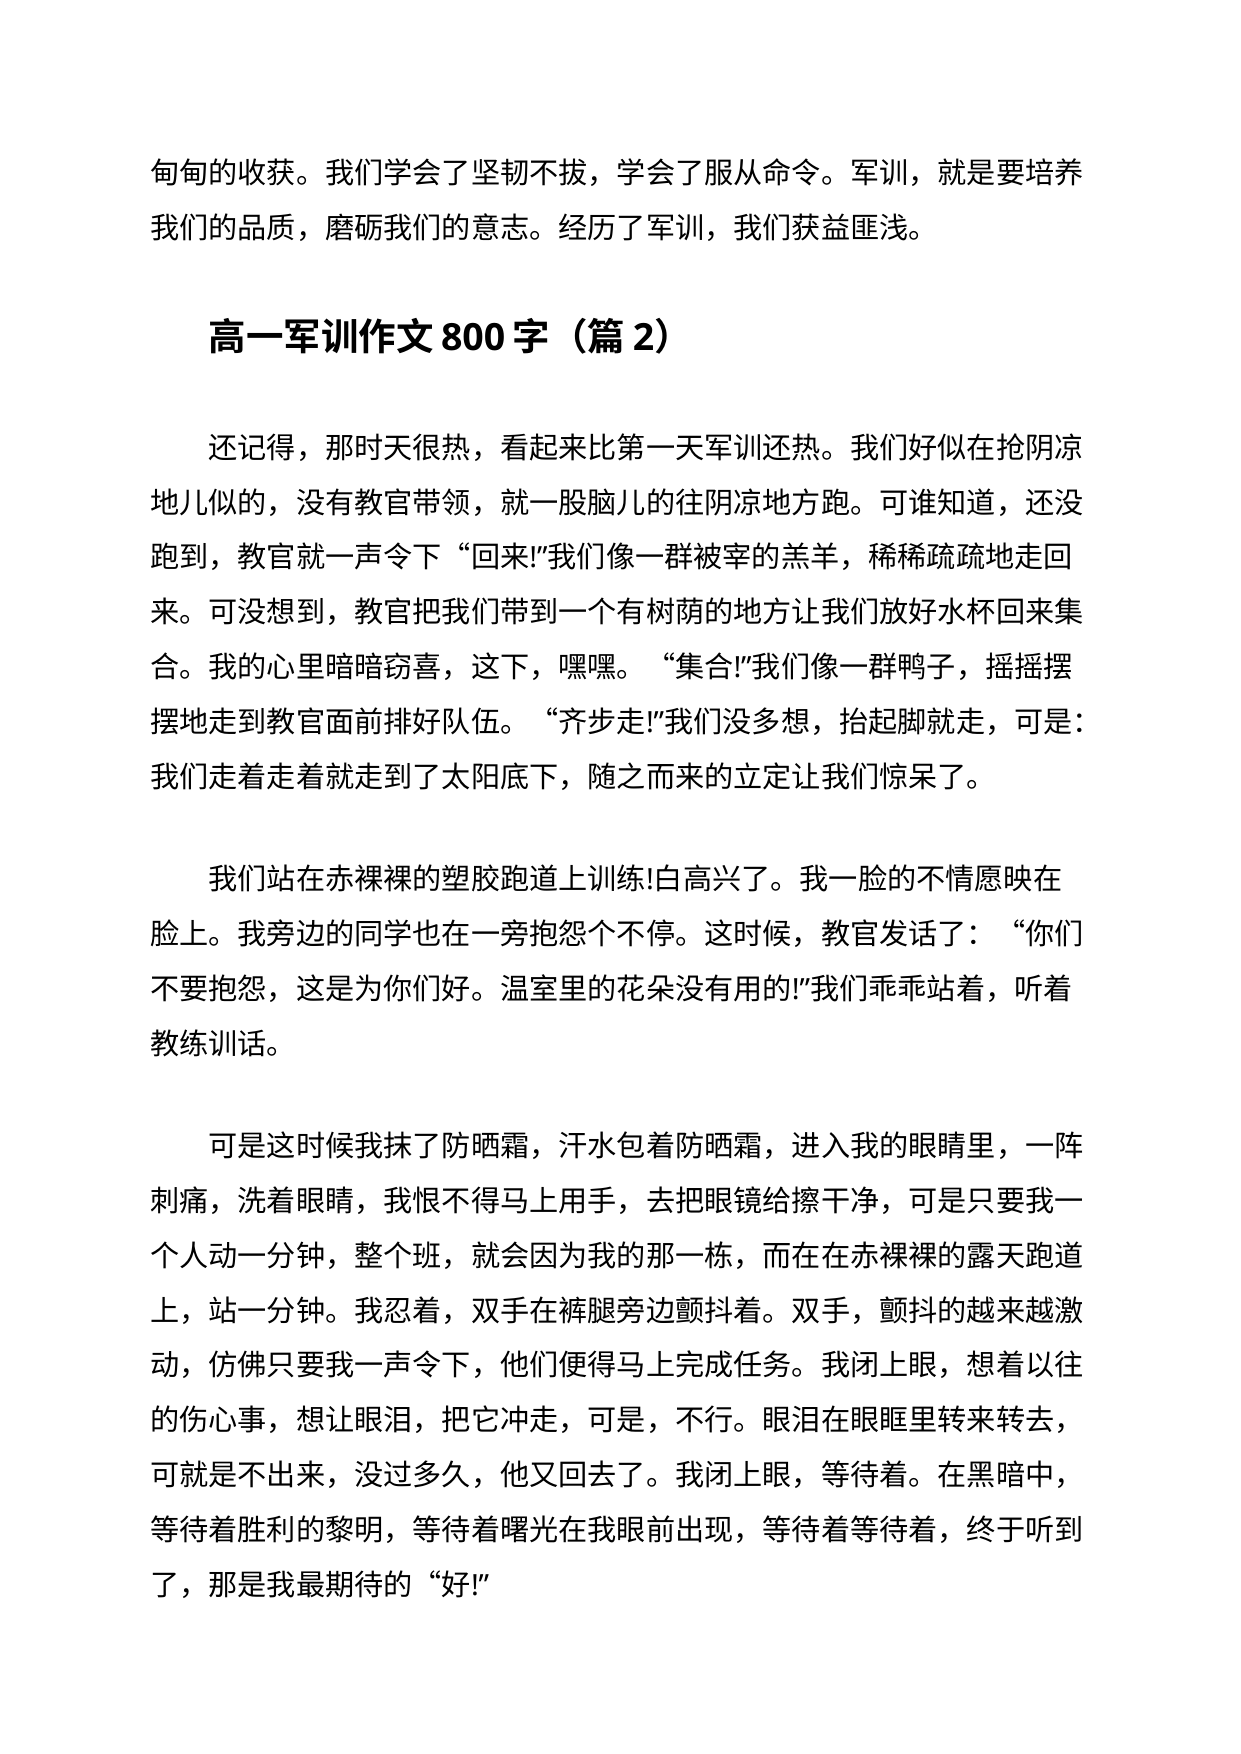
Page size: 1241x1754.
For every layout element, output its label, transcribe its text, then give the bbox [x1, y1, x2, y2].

text 高一军训作文800字（篇2） [150, 307, 1090, 361]
text 我们站在赤裸裸的塑胶跑道上训练!白高兴了。我一脸的不情愿映在脸上。我旁边的同学也在一旁抱怨个不停。这时候，教官发话了：“你们不要抱怨，这是为你们好。温室里的花朵没有用的!”我们乖乖站着，听着教练训话。 [150, 856, 1090, 1063]
text 可是这时候我抹了防晒霜，汗水包着防晒霜，进入我的眼睛里，一阵刺痛，洗着眼睛，我恨不得马上用手，去把眼镜给擦干净，可是只要我一个人动一分钟，整个班，就会因为我的那一栋，而在在赤裸裸的露天跑道上，站一分钟。我忍着，双手在裤腿旁边颤抖着。双手，颤抖的越来越激动，仿佛只要我一声令下，他们便得马上完成任务。我闭上眼，想着以往的伤心事，想让眼泪，把它冲走，可是，不行。眼泪在眼眶里转来转去，可就是不出来，没过多久，他又回去了。我闭上眼，等待着。在黑暗中，等待着胜利的黎明，等待着曙光在我眼前出现，等待着等待着，终于听到了，那是我最期待的“好!” [150, 1122, 1090, 1604]
text 还记得，那时天很热，看起来比第一天军训还热。我们好似在抢阴凉地儿似的，没有教官带领，就一股脑儿的往阴凉地方跑。可谁知道，还没跑到，教官就一声令下“回来!”我们像一群被宰的羔羊，稀稀疏疏地走回来。可没想到，教官把我们带到一个有树荫的地方让我们放好水杯回来集合。我的心里暗暗窃喜，这下，嘿嘿。“集合!”我们像一群鸭子，摇摇摆摆地走到教官面前排好队伍。“齐步走!”我们没多想，抬起脚就走，可是：我们走着走着就走到了太阳底下，随之而来的立定让我们惊呆了。 [150, 424, 1090, 796]
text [150, 150, 1090, 247]
